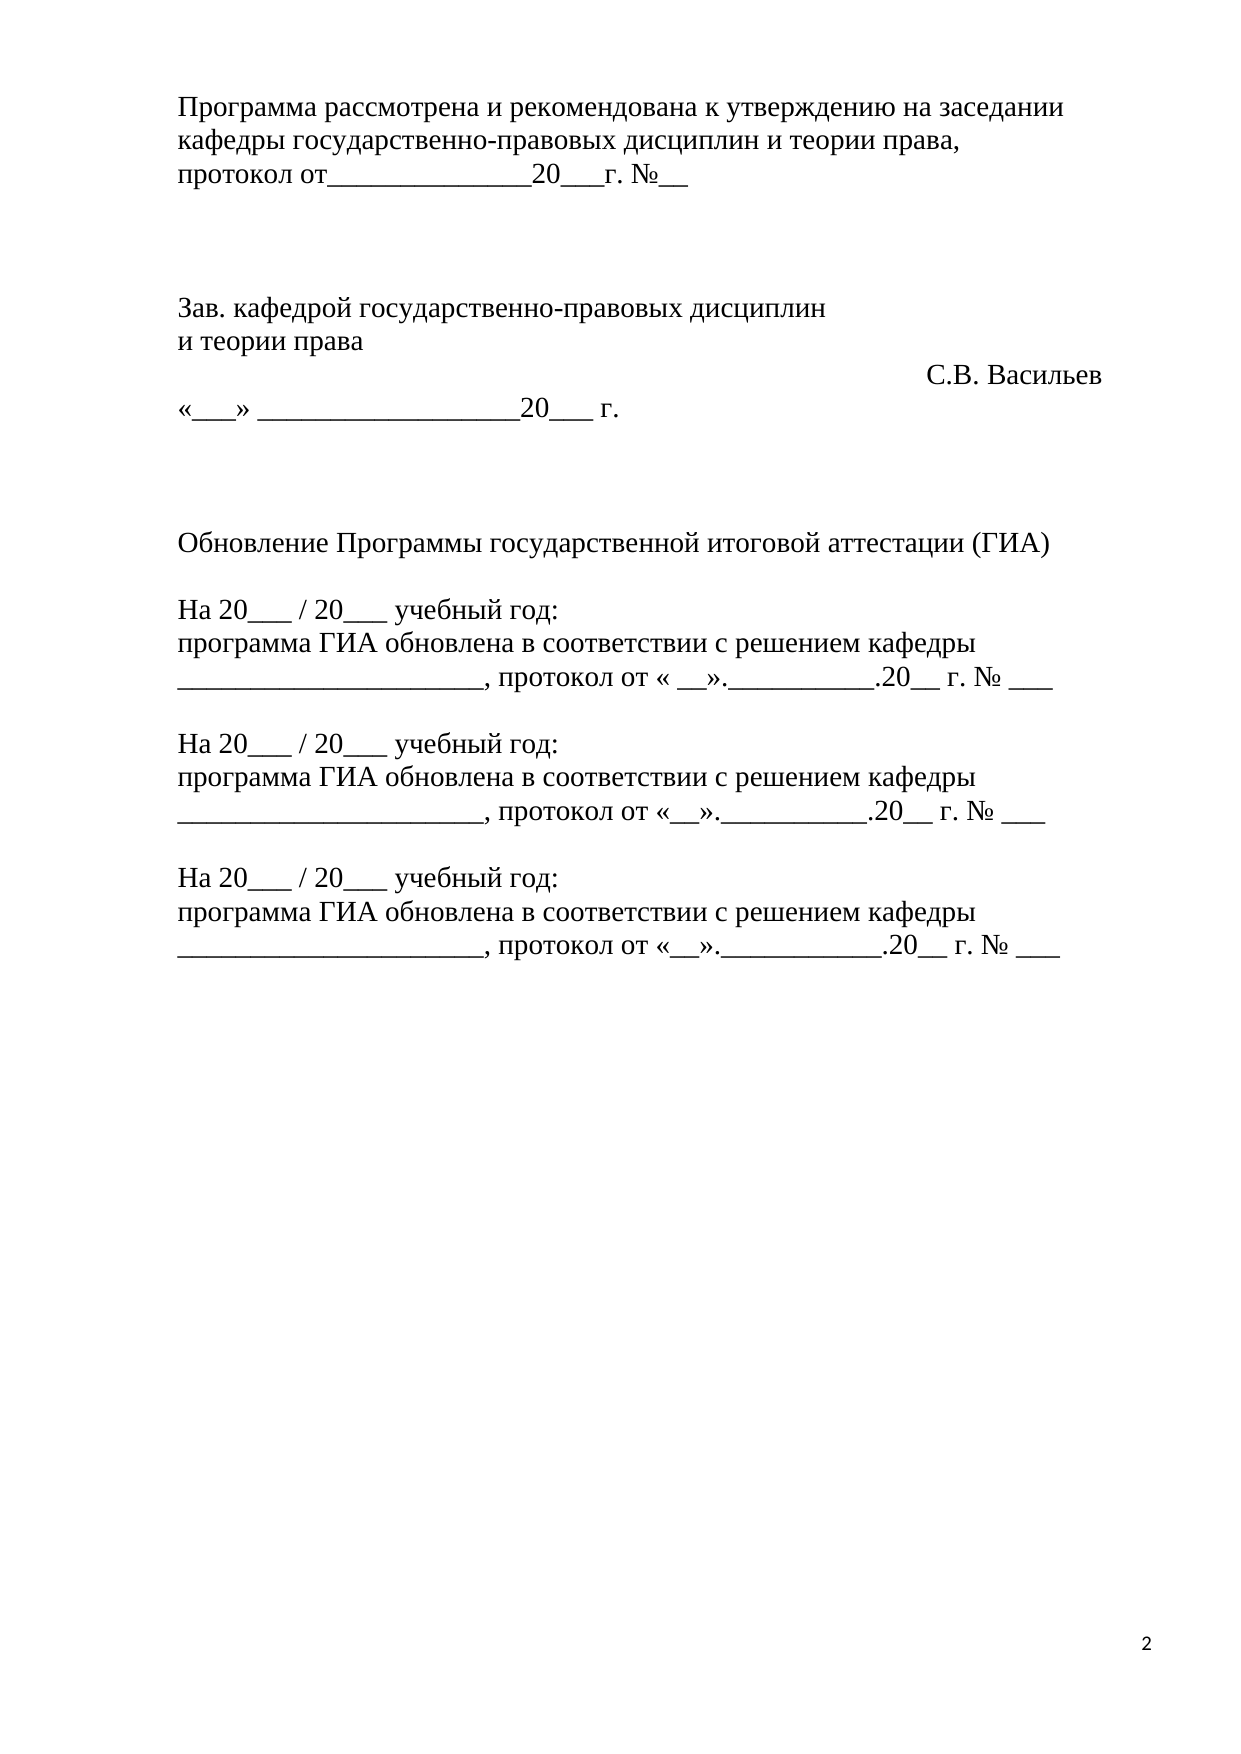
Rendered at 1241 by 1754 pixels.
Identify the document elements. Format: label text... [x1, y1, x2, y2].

text На 20___ / 20___ учебный год: [177, 592, 1152, 625]
text На 20___ / 20___ учебный год: [177, 726, 1152, 759]
text С.В. Васильев [177, 357, 1152, 391]
text программа ГИА обновлена в соответствии с решением кафедры _____________________, протокол от «__».___________.20__ г. № ___ [177, 894, 1152, 961]
text Зав. кафедрой государственно-правовых дисциплин [177, 290, 1152, 323]
text и теории права [177, 323, 1152, 357]
text Обновление Программы государственной итоговой аттестации (ГИА) [177, 525, 1152, 558]
text программа ГИА обновлена в соответствии с решением кафедры _____________________, протокол от « __».__________.20__ г. № ___ [177, 625, 1152, 692]
text На 20___ / 20___ учебный год: [177, 860, 1152, 894]
text программа ГИА обновлена в соответствии с решением кафедры _____________________, протокол от «__».__________.20__ г. № ___ [177, 759, 1152, 827]
text «___» __________________20___ г. [177, 391, 1152, 424]
text Программа рассмотрена и рекомендована к утверждению на заседании кафедры государственно-правовых дисциплин и теории права, [177, 89, 1152, 156]
text протокол от______________20___г. №__ [177, 156, 1152, 189]
